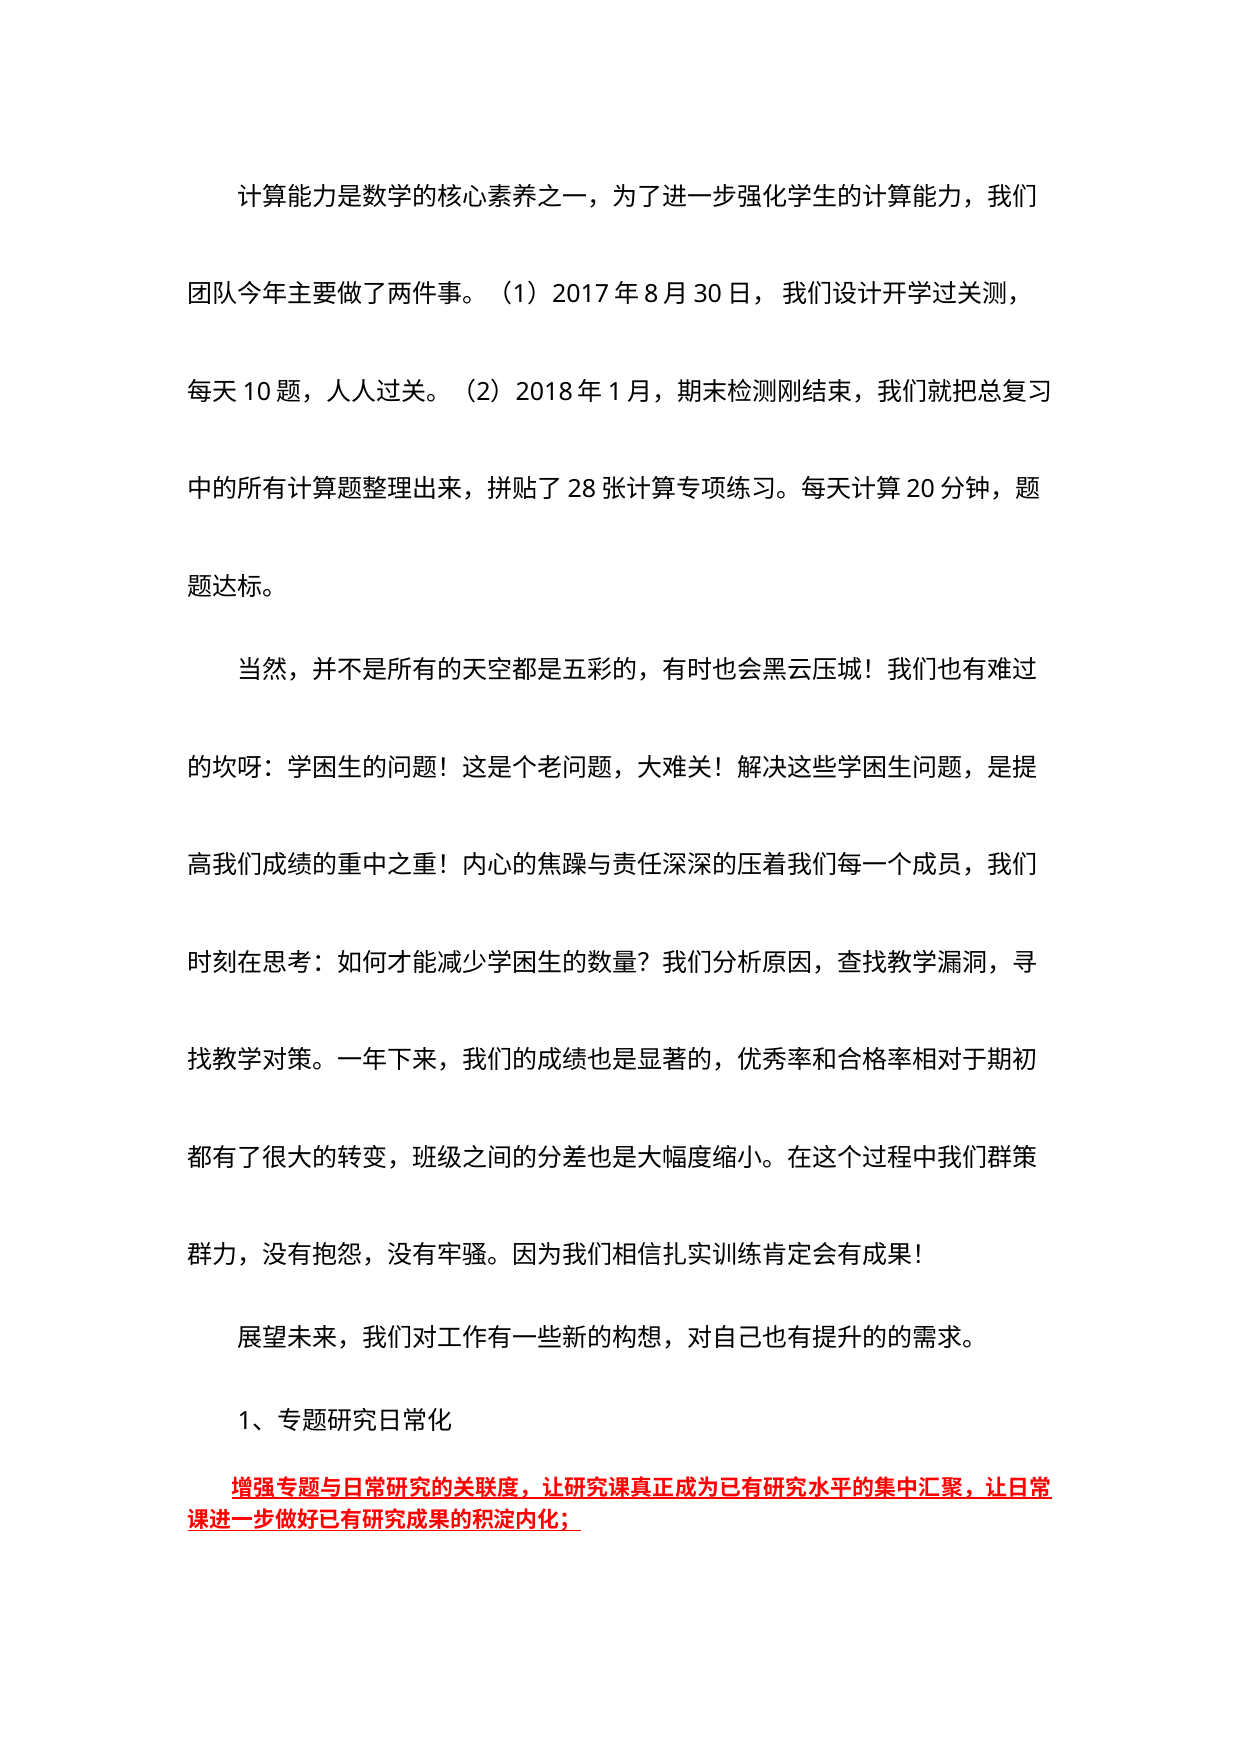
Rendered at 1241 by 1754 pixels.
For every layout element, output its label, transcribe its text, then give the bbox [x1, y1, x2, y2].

text 展望未来，我们对工作有一些新的构想，对自己也有提升的的需求。 [187, 1303, 1053, 1368]
text 增强专题与日常研究的关联度，让研究课真正成为已有研究水平的集中汇聚，让日常课进一步做好已有研究成果的积淀内化； [187, 1469, 1053, 1534]
text 1、专题研究日常化 [187, 1386, 1053, 1451]
text 当然，并不是所有的天空都是五彩的，有时也会黑云压城！我们也有难过的坎呀：学困生的问题！这是个老问题，大难关！解决这些学困生问题，是提高我们成绩的重中之重！内心的焦躁与责任深深的压着我们每一个成员，我们时刻在思考：如何才能减少学困生的数量？我们分析原因，查找教学漏洞，寻找教学对策。一年下来，我们的成绩也是显著的，优秀率和合格率相对于期初都有了很大的转变，班级之间的分差也是大幅度缩小。在这个过程中我们群策群力，没有抱怨，没有牢骚。因为我们相信扎实训练肯定会有成果！ [187, 635, 1053, 1285]
text 计算能力是数学的核心素养之一，为了进一步强化学生的计算能力，我们团队今年主要做了两件事。（1）2017年8月30日， 我们设计开学过关测，每天10题，人人过关。（2）2018年1月，期末检测刚结束，我们就把总复习中的所有计算题整理出来，拼贴了28张计算专项练习。每天计算20分钟，题题达标。 [187, 162, 1053, 617]
